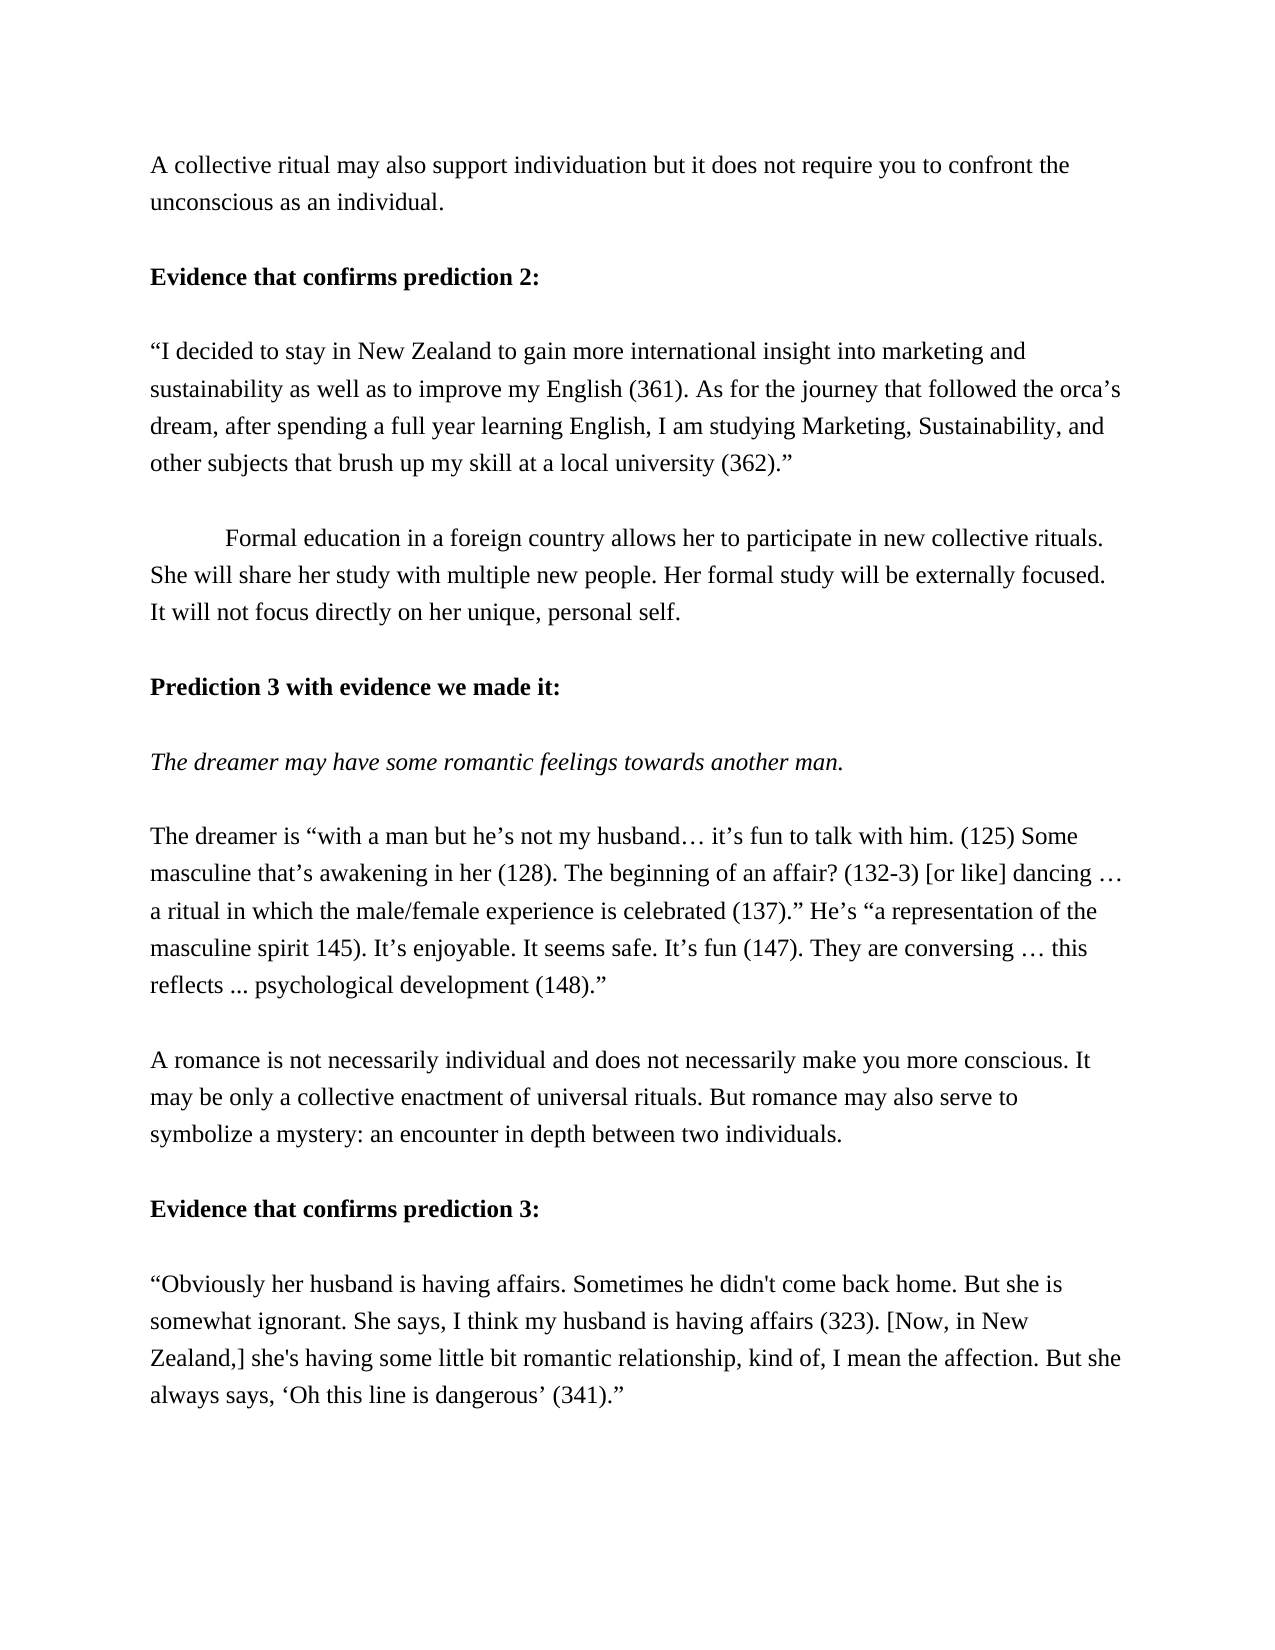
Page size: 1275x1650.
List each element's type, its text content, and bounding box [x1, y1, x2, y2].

text The dreamer is “with a man but he’s not my husband… it’s fun to talk with him. (125) Some masculine that’s awakening in her (128). The beginning of an affair? (132-3) [or like] dancing … a ritual in which the male/female experience is celebrated (137).” He’s “a representation of the masculine spirit 145). It’s enjoyable. It seems safe. It’s fun (147). They are conversing … this reflects ... psychological development (148).” [150, 821, 1125, 999]
text Prediction 3 with evidence we made it: [150, 672, 1125, 701]
text Evidence that confirms prediction 2: [150, 262, 1125, 291]
text A romance is not necessarily individual and does not necessarily make you more conscious. It may be only a collective enactment of universal rituals. But romance may also serve to symbolize a mystery: an encounter in depth between two individuals. [150, 1045, 1125, 1148]
text “I decided to stay in New Zealand to gain more international insight into marketing and sustainability as well as to improve my English (361). As for the journey that followed the orca’s dream, after spending a full year learning English, I am studying Marketing, Sustainability, and other subjects that brush up my skill at a local university (362).” [150, 336, 1125, 477]
text The dreamer may have some romantic feelings towards another man. [150, 747, 1125, 775]
text A collective ritual may also support individuation but it does not require you to confront the unconscious as an individual. [150, 150, 1125, 216]
text Formal education in a foreign country allows her to participate in new collective rituals. She will share her study with multiple new people. Her formal study will be externally focused. It will not focus directly on her unique, personal self. [150, 523, 1125, 626]
text Evidence that confirms prediction 3: [150, 1194, 1125, 1223]
text “Obviously her husband is having affairs. Sometimes he didn't come back home. But she is somewhat ignorant. She says, I think my husband is having affairs (323). [Now, in New Zealand,] she's having some little bit romantic relationship, kind of, I mean the affection. But she always says, ‘Oh this line is dangerous’ (341).” [150, 1269, 1125, 1409]
